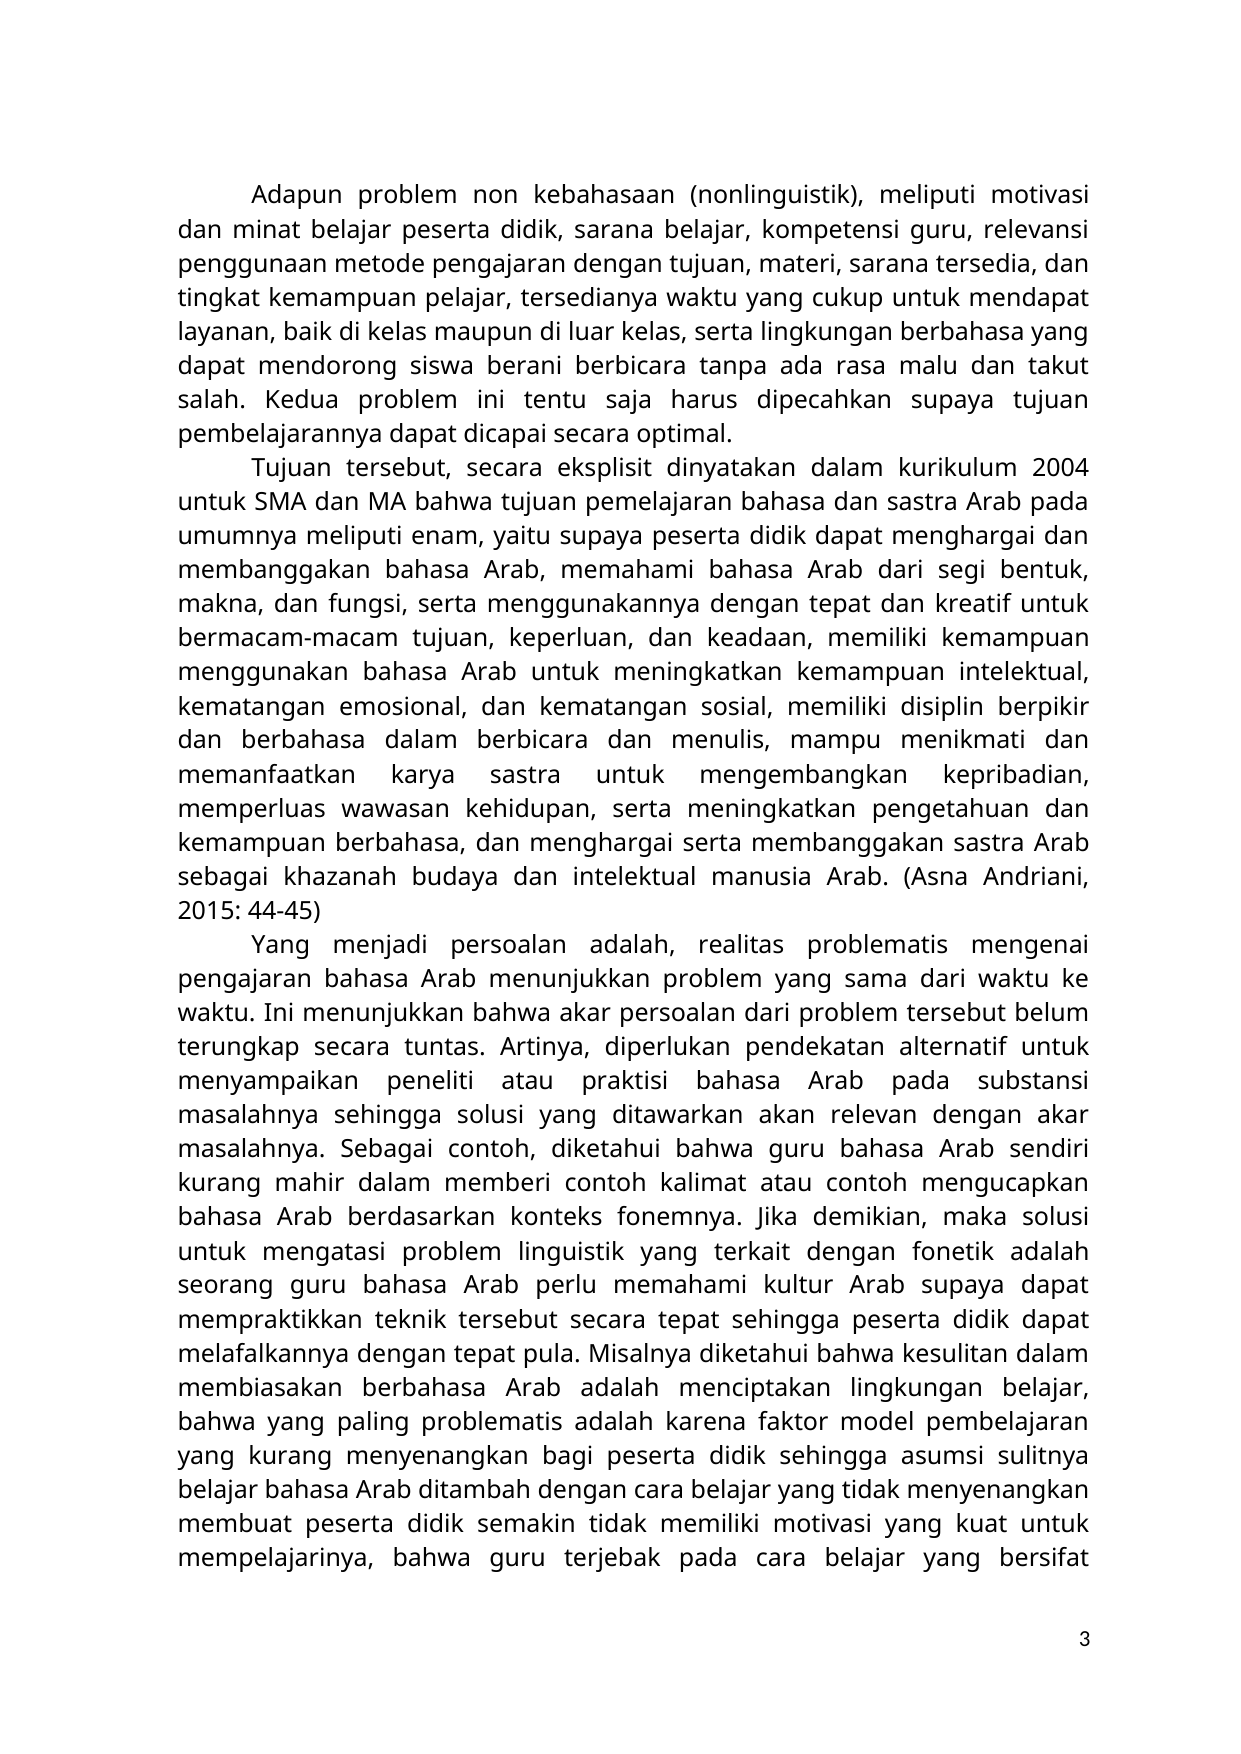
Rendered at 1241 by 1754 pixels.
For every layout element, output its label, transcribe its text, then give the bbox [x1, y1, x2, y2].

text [177, 927, 1090, 1574]
text Adapun problem non kebahasaan (nonlinguistik), meliputi motivasi dan minat belajar peserta didik, sarana belajar, kompetensi guru, relevansi penggunaan metode pengajaran dengan tujuan, materi, sarana tersedia, dan tingkat kemampuan pelajar, tersedianya waktu yang cukup untuk mendapat layanan, baik di kelas maupun di luar kelas, serta lingkungan berbahasa yang dapat mendorong siswa berani berbicara tanpa ada rasa malu dan takut salah. Kedua problem ini tentu saja harus dipecahkan supaya tujuan pembelajarannya dapat dicapai secara optimal. [177, 177, 1090, 450]
text Tujuan tersebut, secara eksplisit dinyatakan dalam kurikulum 2004 untuk SMA dan MA bahwa tujuan pemelajaran bahasa dan sastra Arab pada umumnya meliputi enam, yaitu supaya peserta didik dapat menghargai dan membanggakan bahasa Arab, memahami bahasa Arab dari segi bentuk, makna, dan fungsi, serta menggunakannya dengan tepat dan kreatif untuk bermacam-macam tujuan, keperluan, dan keadaan, memiliki kemampuan menggunakan bahasa Arab untuk meningkatkan kemampuan intelektual, kematangan emosional, dan kematangan sosial, memiliki disiplin berpikir dan berbahasa dalam berbicara dan menulis, mampu menikmati dan memanfaatkan karya sastra untuk mengembangkan kepribadian, memperluas wawasan kehidupan, serta meningkatkan pengetahuan dan kemampuan berbahasa, dan menghargai serta membanggakan sastra Arab sebagai khazanah budaya dan intelektual manusia Arab. (Asna Andriani, 2015: 44-45) [177, 450, 1090, 927]
